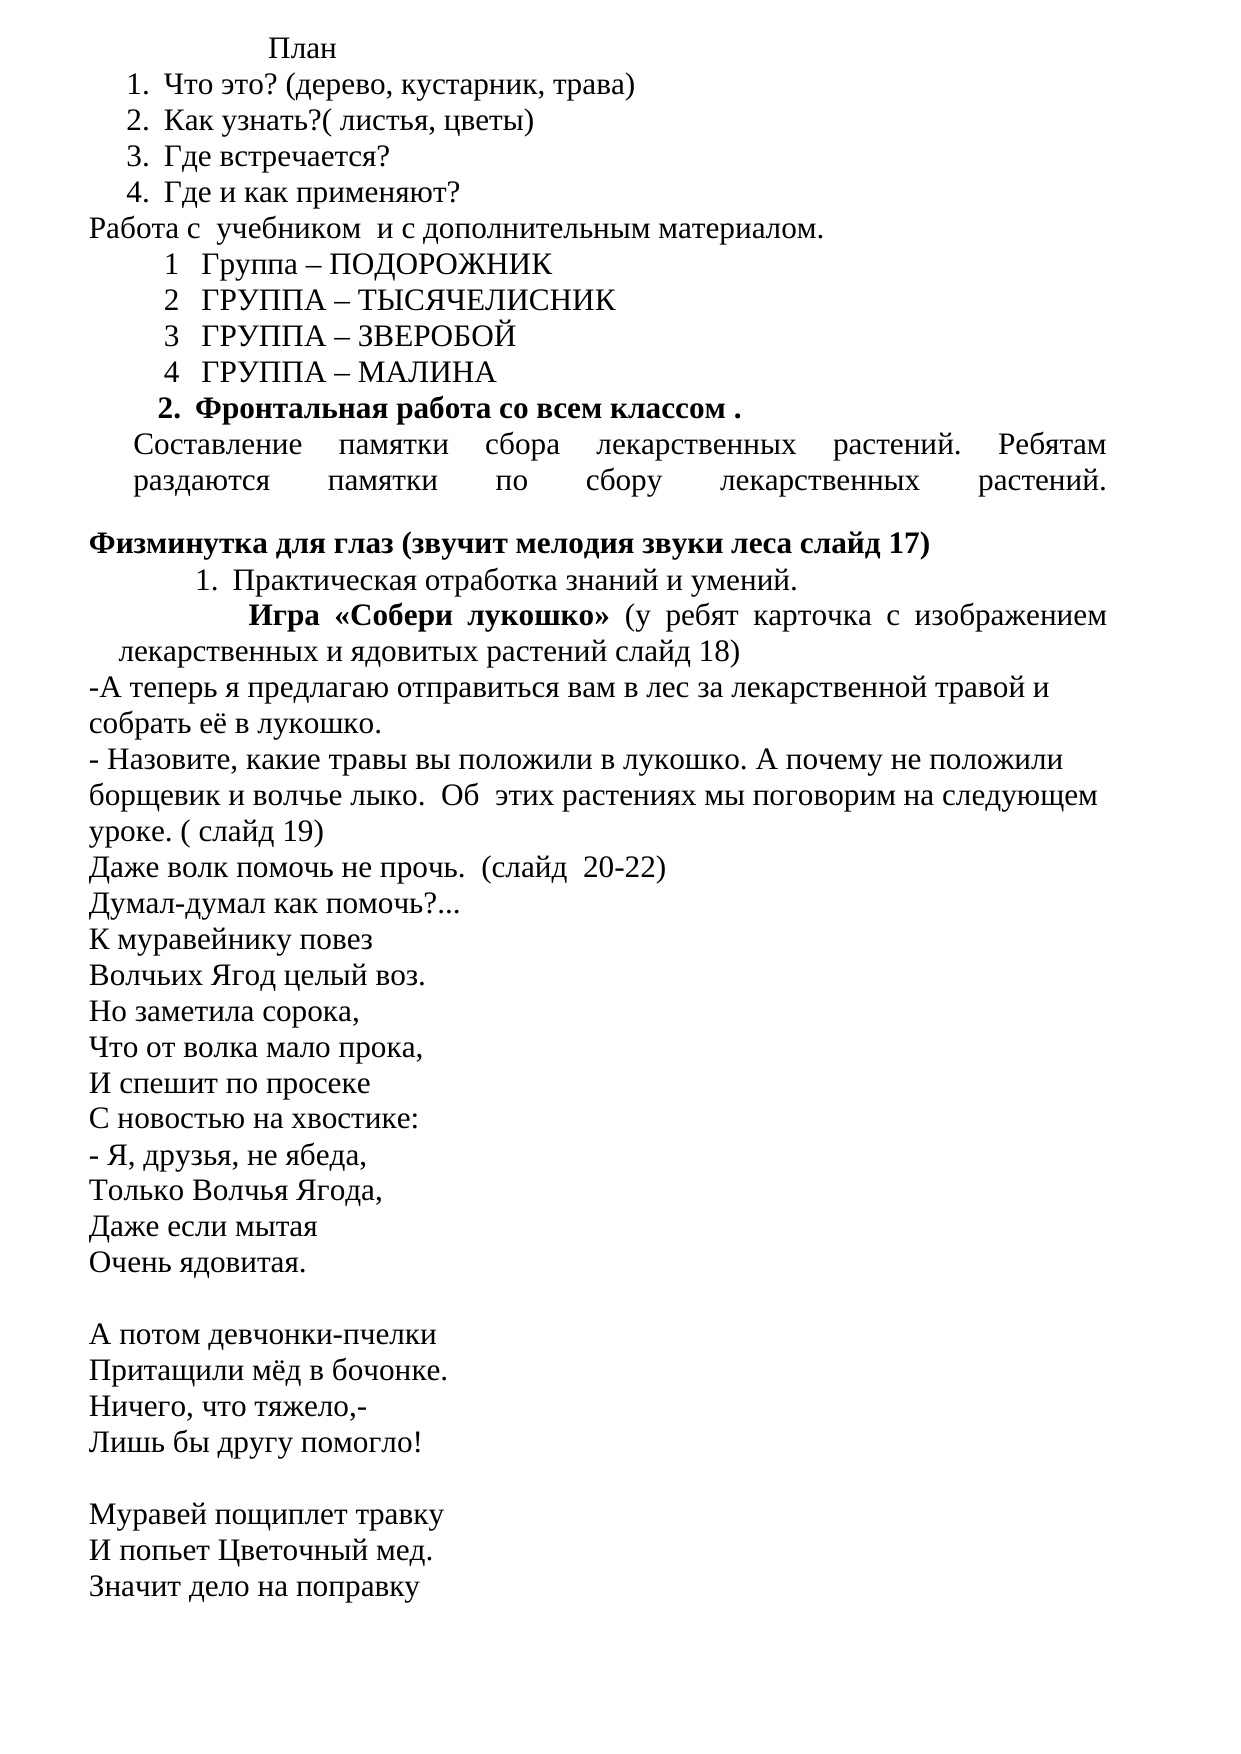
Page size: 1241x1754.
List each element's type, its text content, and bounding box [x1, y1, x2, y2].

list ГРУППА – ЗВЕРОБОЙ [164, 317, 1107, 353]
text Работа с учебником и с дополнительным материалом. [89, 209, 1107, 245]
text -А теперь я предлагаю отправиться вам в лес за лекарственной травой и собрать её в лукошко. [89, 668, 1107, 740]
text - Назовите, какие травы вы положили в лукошко. А почему не положили борщевик и волчье лыко. Об этих растениях мы поговорим на следующем уроке. ( слайд 19) Даже волк помочь не прочь. (слайд 20-22) Думал-думал как помочь?... К муравейнику повез Волчьих Ягод целый воз. Но заметила сорока, Что от волка мало прока, И спешит по просеке С новостью на хвостике: - Я, друзья, не ябеда, Только Волчья Ягода, Даже если мытая Очень ядовитая. [89, 740, 1107, 1279]
list Составление памятки сбора лекарственных растений. Ребятам раздаются памятки по сбору лекарственных растений. [133, 425, 1107, 525]
list Как узнать?( листья, цветы) [126, 101, 1107, 137]
list ГРУППА – МАЛИНА [164, 353, 1107, 389]
list Игра «Собери лукошко» (у ребят карточка с изображением лекарственных и ядовитых растений слайд 18) [118, 597, 1107, 668]
text А потом девчонки-пчелки Притащили мёд в бочонке. Ничего, что тяжело,- Лишь бы другу помогло! [89, 1315, 1107, 1459]
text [89, 1495, 1107, 1603]
list Где встречается? [126, 137, 1107, 173]
list Где и как применяют? [126, 173, 1107, 209]
text Физминутка для глаз (звучит мелодия звуки леса слайд 17) [89, 525, 1107, 561]
list Фронтальная работа со всем классом . [157, 389, 1107, 425]
list ГРУППА – ТЫСЯЧЕЛИСНИК [164, 281, 1107, 317]
list Практическая отработка знаний и умений. [195, 561, 1107, 597]
list Группа – ПОДОРОЖНИК [164, 245, 1107, 281]
text План [89, 29, 1107, 66]
list Что это? (дерево, кустарник, трава) [126, 66, 1107, 101]
